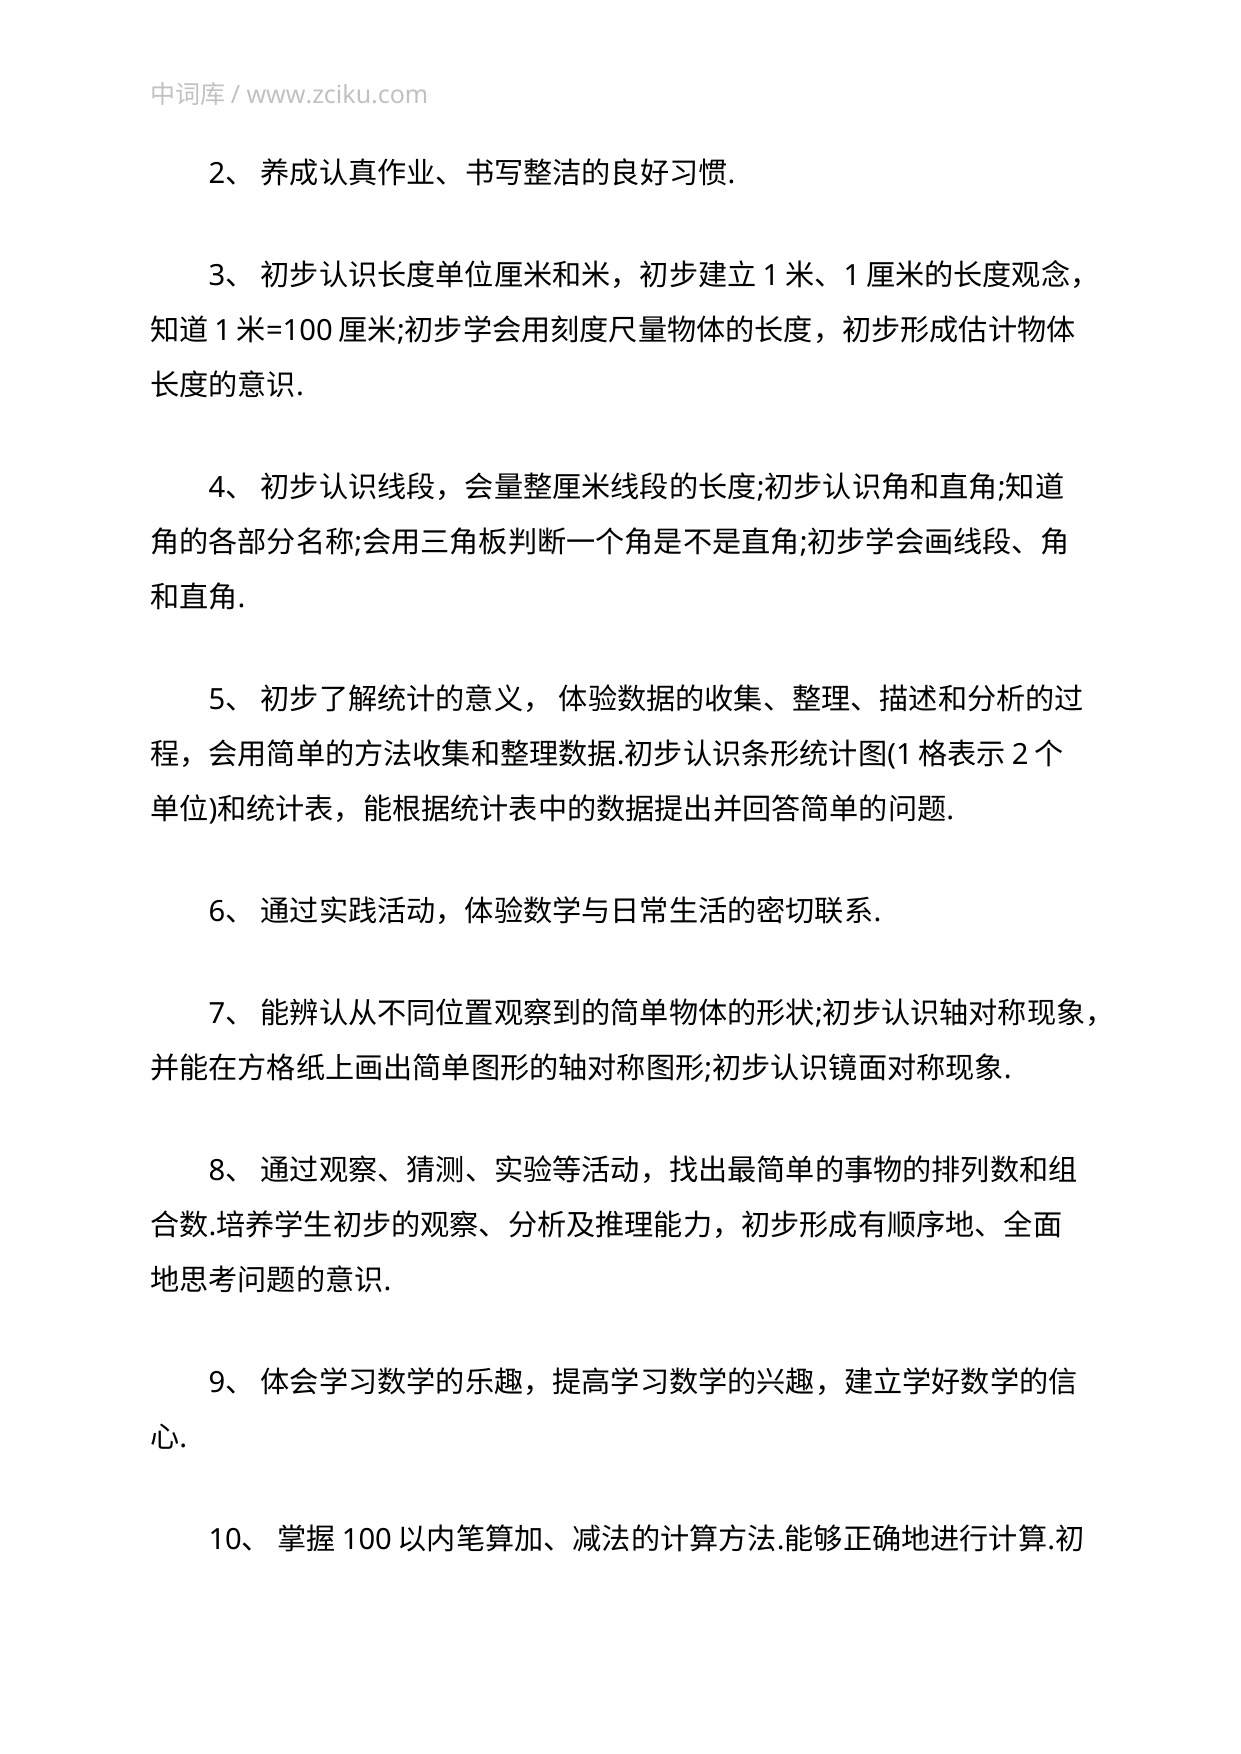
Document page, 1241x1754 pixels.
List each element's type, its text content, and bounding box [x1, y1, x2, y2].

text 9、 体会学习数学的乐趣，提高学习数学的兴趣，建立学好数学的信心. [150, 1359, 1090, 1456]
text 2、 养成认真作业、书写整洁的良好习惯. [150, 150, 1090, 192]
text 7、 能辨认从不同位置观察到的简单物体的形状;初步认识轴对称现象，并能在方格纸上画出简单图形的轴对称图形;初步认识镜面对称现象. [150, 990, 1090, 1087]
text 6、 通过实践活动，体验数学与日常生活的密切联系. [150, 888, 1090, 930]
text 3、 初步认识长度单位厘米和米，初步建立1米、1厘米的长度观念，知道1米=100厘米;初步学会用刻度尺量物体的长度，初步形成估计物体长度的意识. [150, 252, 1090, 404]
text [150, 1516, 1090, 1558]
text 4、 初步认识线段，会量整厘米线段的长度;初步认识角和直角;知道角的各部分名称;会用三角板判断一个角是不是直角;初步学会画线段、角和直角. [150, 464, 1090, 616]
text 5、 初步了解统计的意义， 体验数据的收集、整理、描述和分析的过程，会用简单的方法收集和整理数据.初步认识条形统计图(1格表示2个单位)和统计表，能根据统计表中的数据提出并回答简单的问题. [150, 676, 1090, 828]
text 8、 通过观察、猜测、实验等活动，找出最简单的事物的排列数和组合数.培养学生初步的观察、分析及推理能力，初步形成有顺序地、全面地思考问题的意识. [150, 1147, 1090, 1299]
